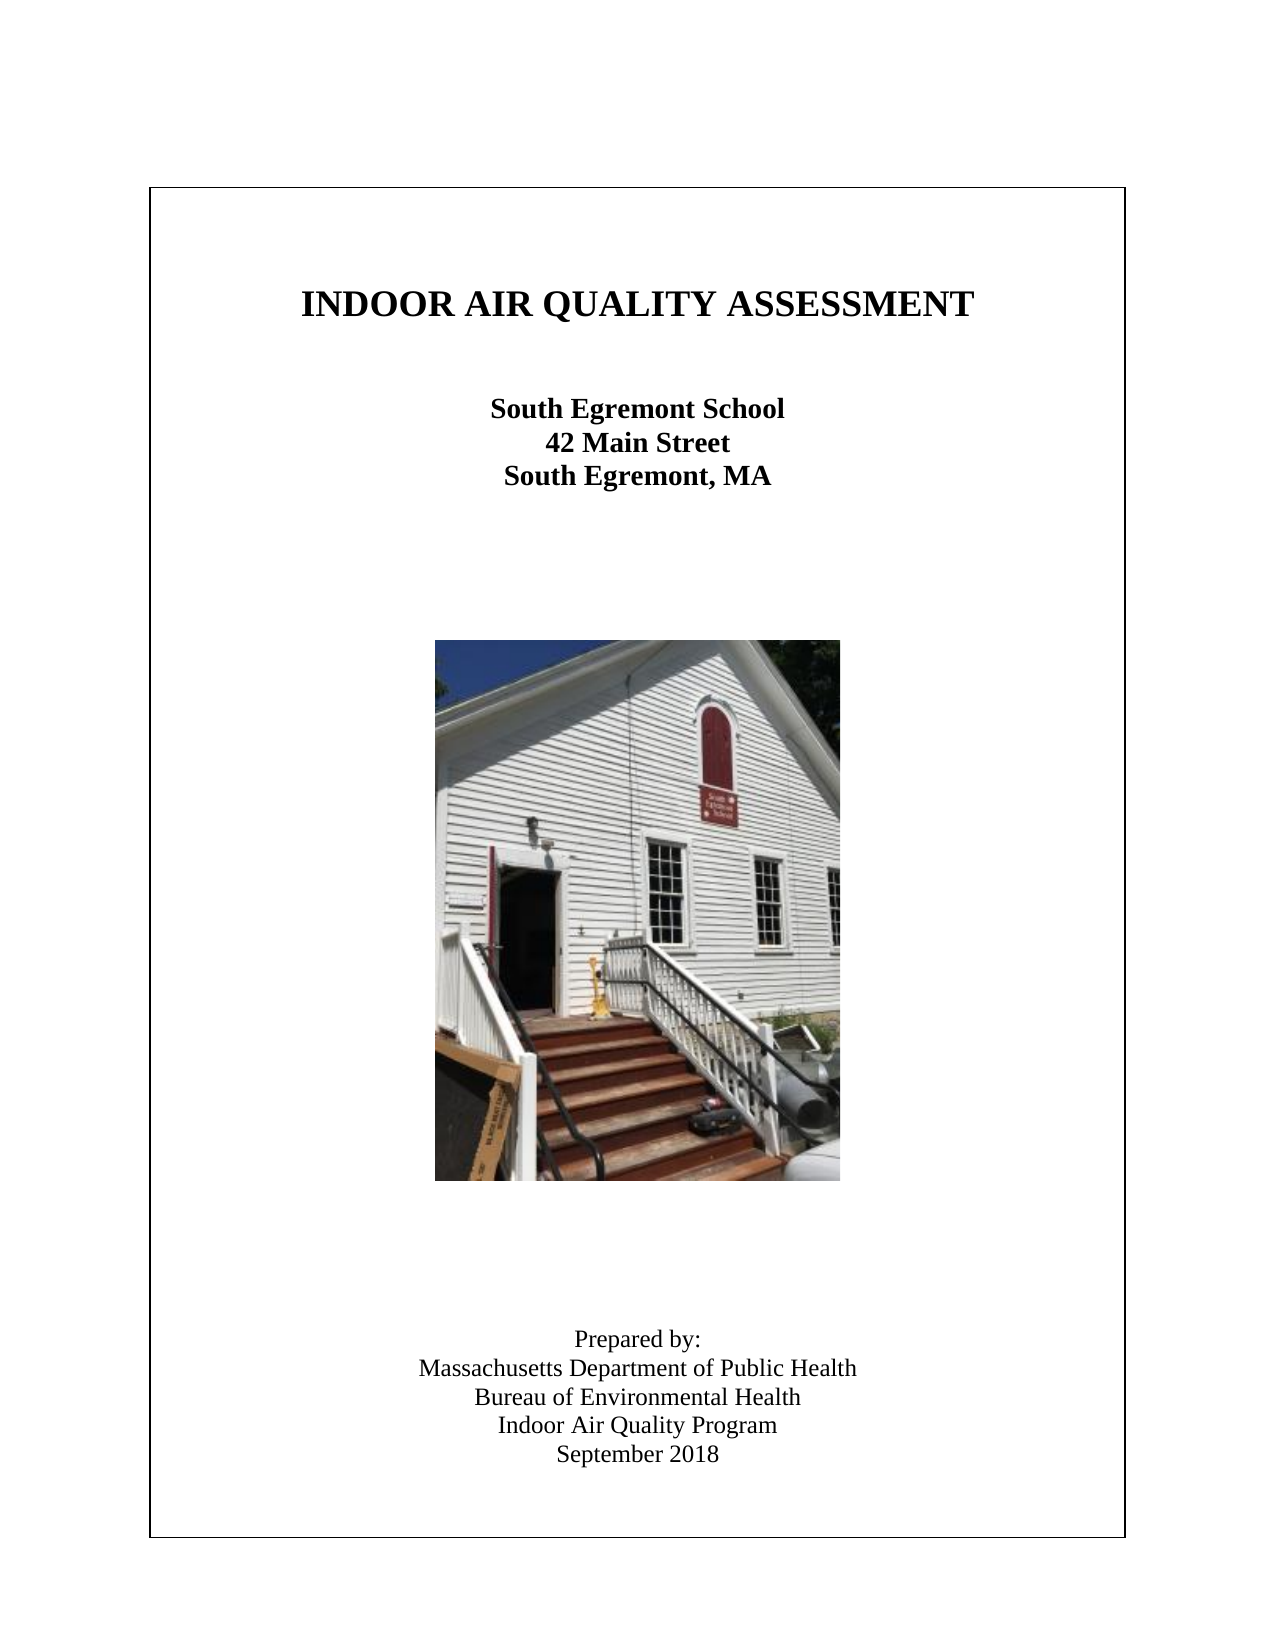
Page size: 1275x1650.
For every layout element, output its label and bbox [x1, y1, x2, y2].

picture [435, 640, 841, 1181]
